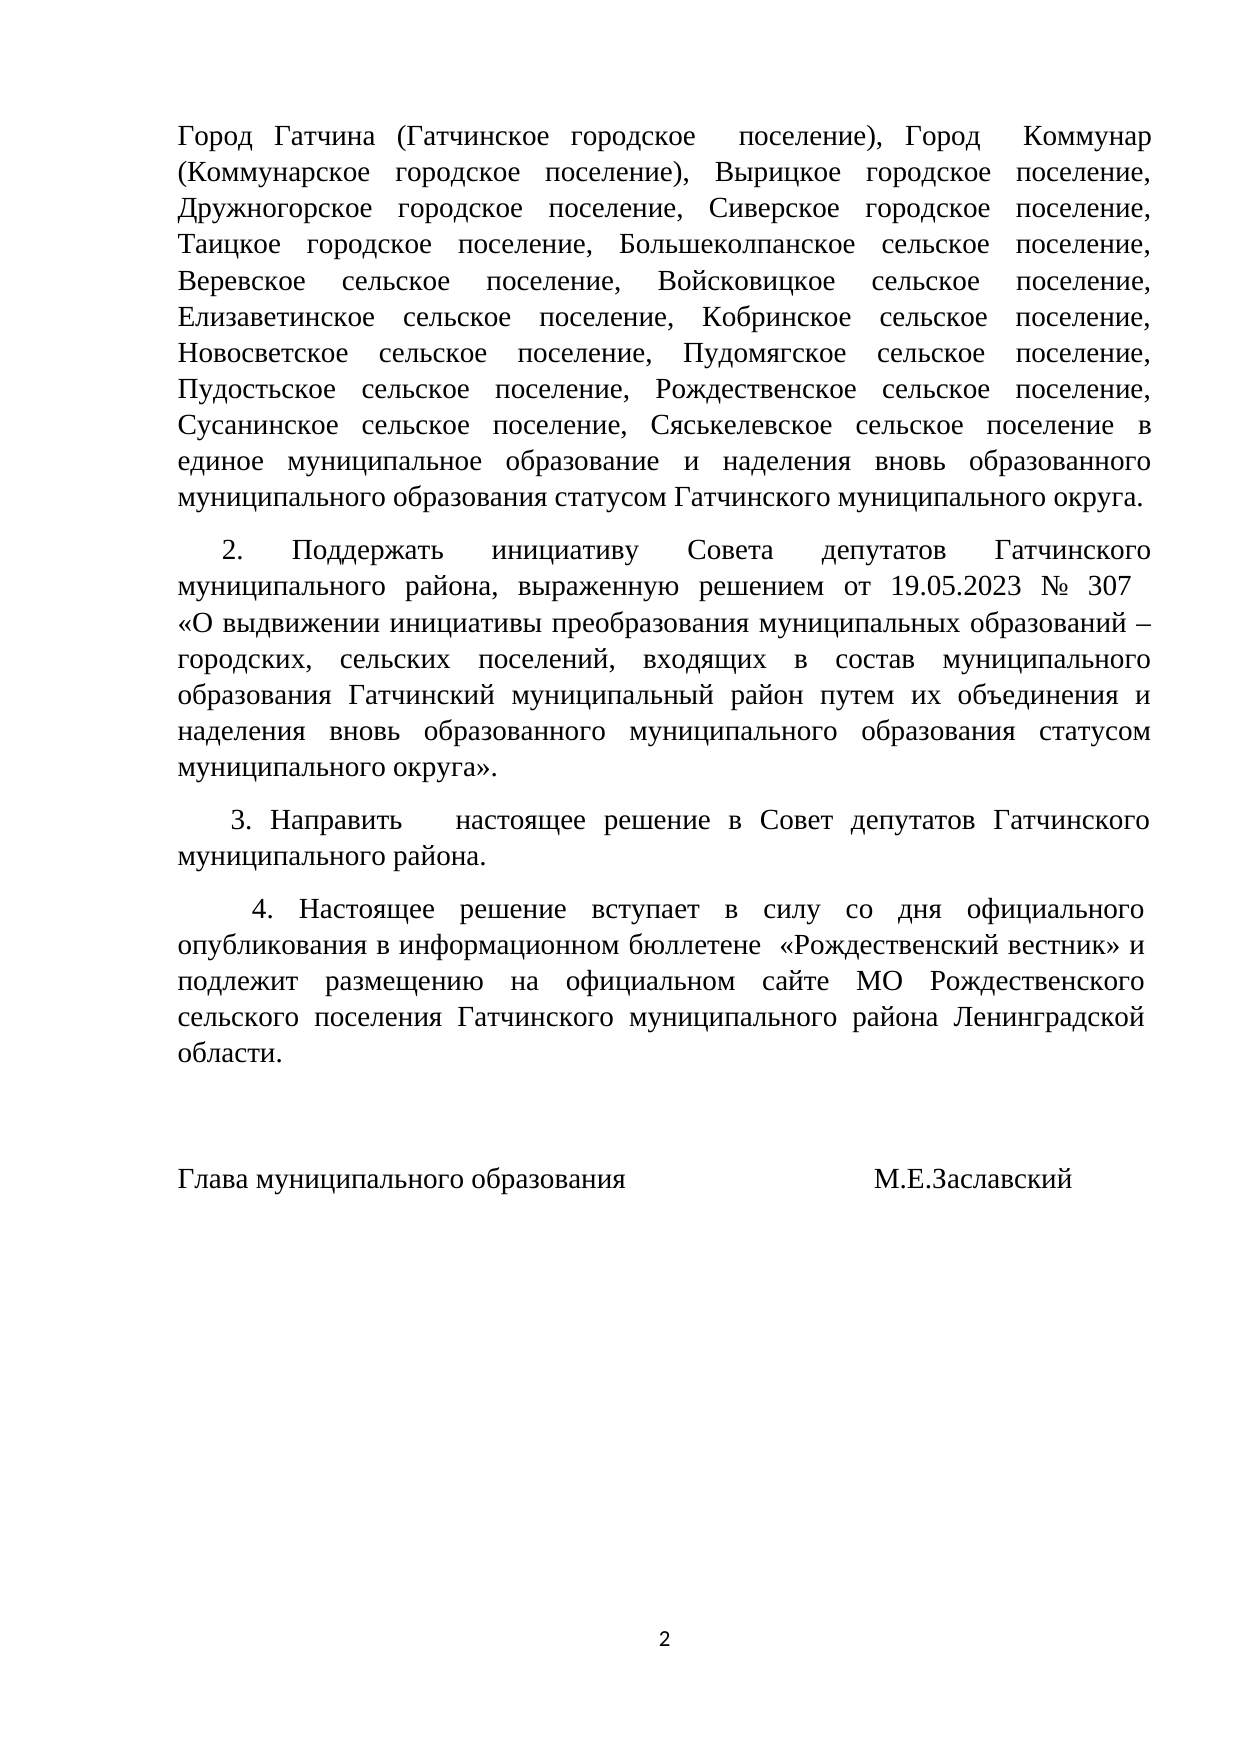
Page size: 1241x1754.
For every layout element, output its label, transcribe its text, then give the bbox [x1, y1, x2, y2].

text 3. Направить настоящее решение в Совет депутатов Гатчинского муниципального района. [177, 802, 1152, 872]
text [177, 118, 1152, 513]
text 4. Настоящее решение вступает в силу со дня официального опубликования в информационном бюллетене «Рождественский вестник» и подлежит размещению на официальном сайте МО Рождественского сельского поселения Гатчинского муниципального района Ленинградской области. [177, 891, 1146, 1069]
text Глава муниципального образования М.Е.Заславский [177, 1161, 1152, 1195]
text 2. Поддержать инициативу Совета депутатов Гатчинского муниципального района, выраженную решением от 19.05.2023 № 307 «О выдвижении инициативы преобразования муниципальных образований – городских, сельских поселений, входящих в состав муниципального образования Гатчинский муниципальный район путем их объединения и наделения вновь образованного муниципального образования статусом муниципального округа». [177, 532, 1152, 783]
